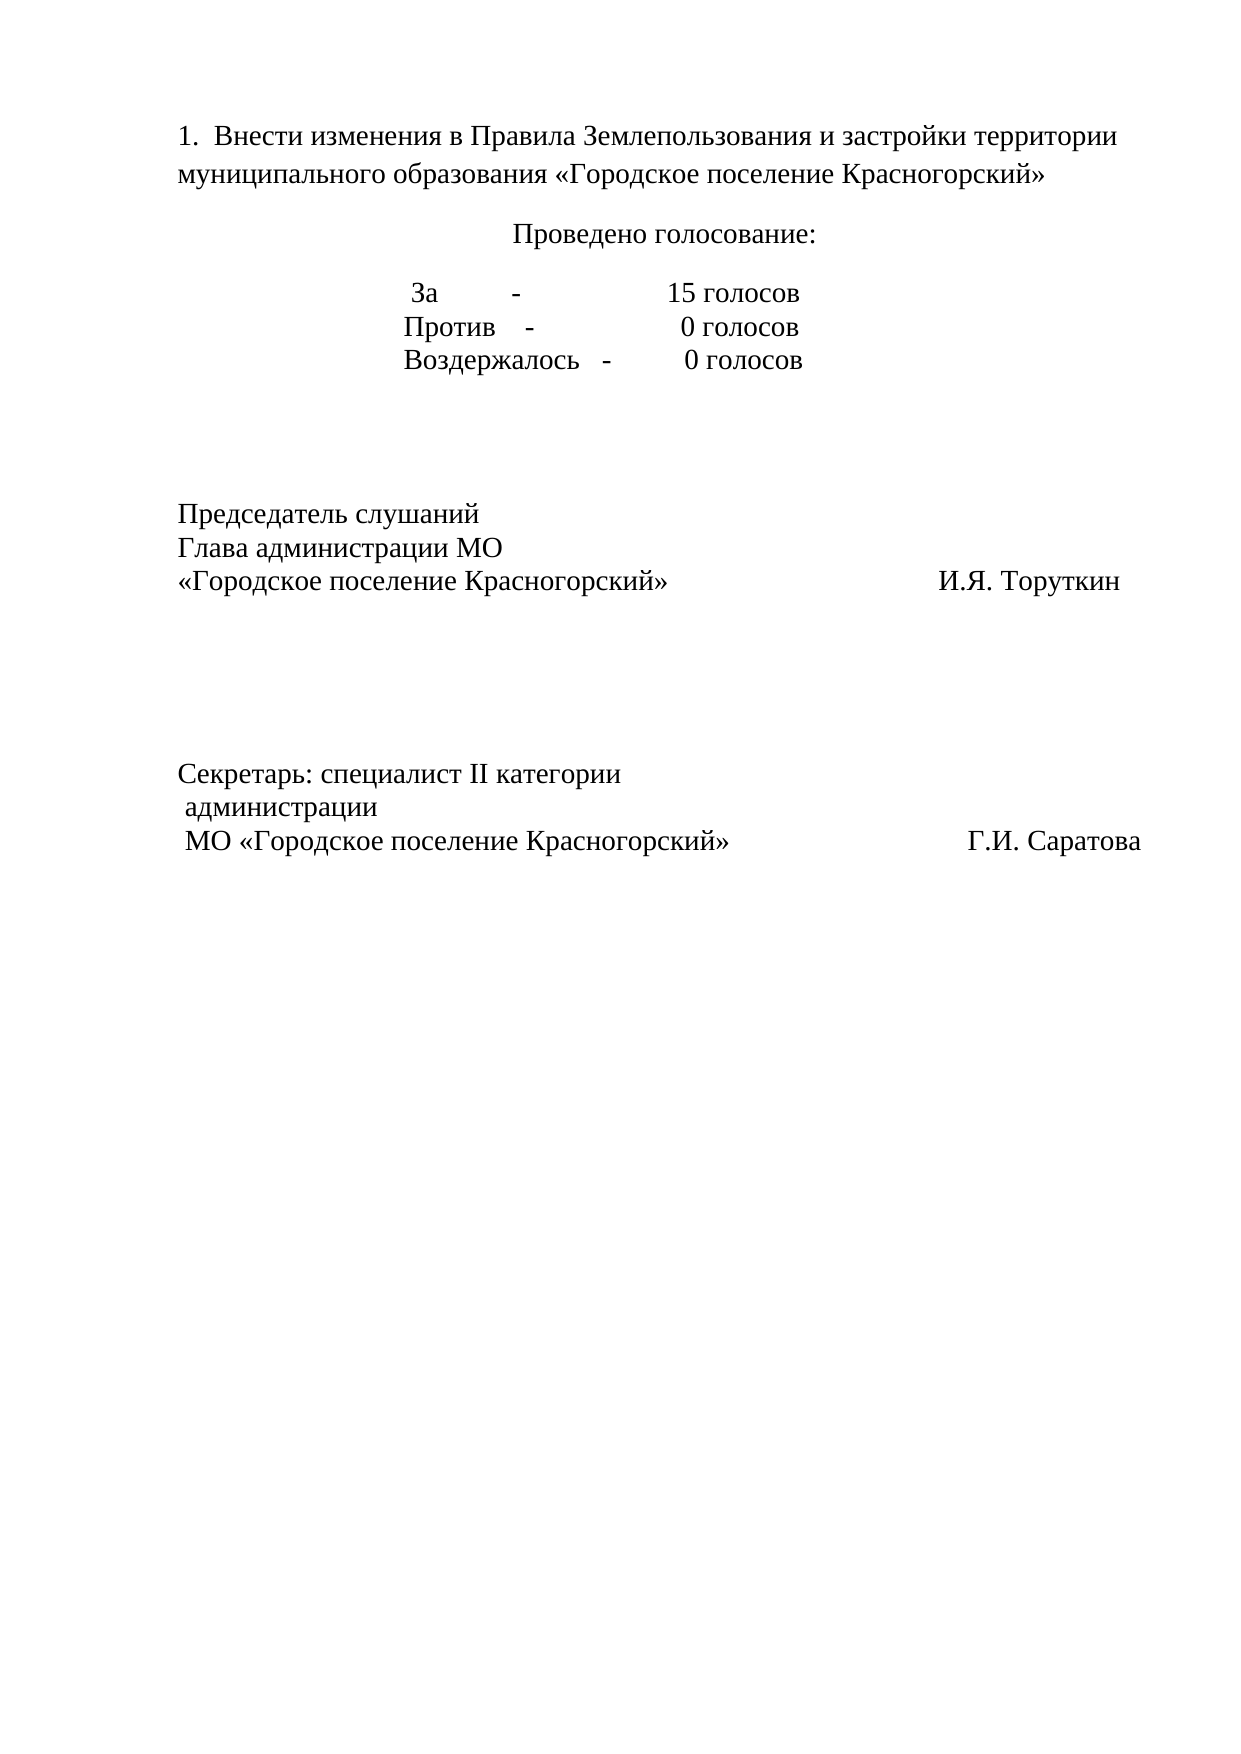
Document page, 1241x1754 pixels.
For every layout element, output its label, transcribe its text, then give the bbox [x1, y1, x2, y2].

text Председатель слушаний [177, 496, 1152, 530]
text «Городское поселение Красногорский» И.Я. Торуткин [177, 563, 1152, 597]
text Проведено голосование: [177, 216, 1152, 249]
text 1. Внести изменения в Правила Землепользования и застройки территории муниципального образования «Городское поселение Красногорский» [177, 118, 1152, 190]
text администрации [177, 789, 1152, 823]
text Секретарь: специалист II категории [177, 756, 1152, 789]
text Воздержалось - 0 голосов [177, 342, 1152, 376]
text За - 15 голосов [177, 275, 1152, 309]
text МО «Городское поселение Красногорский» Г.И. Саратова [177, 823, 1152, 856]
text Против - 0 голосов [177, 309, 1152, 342]
text Глава администрации МО [177, 530, 1152, 563]
